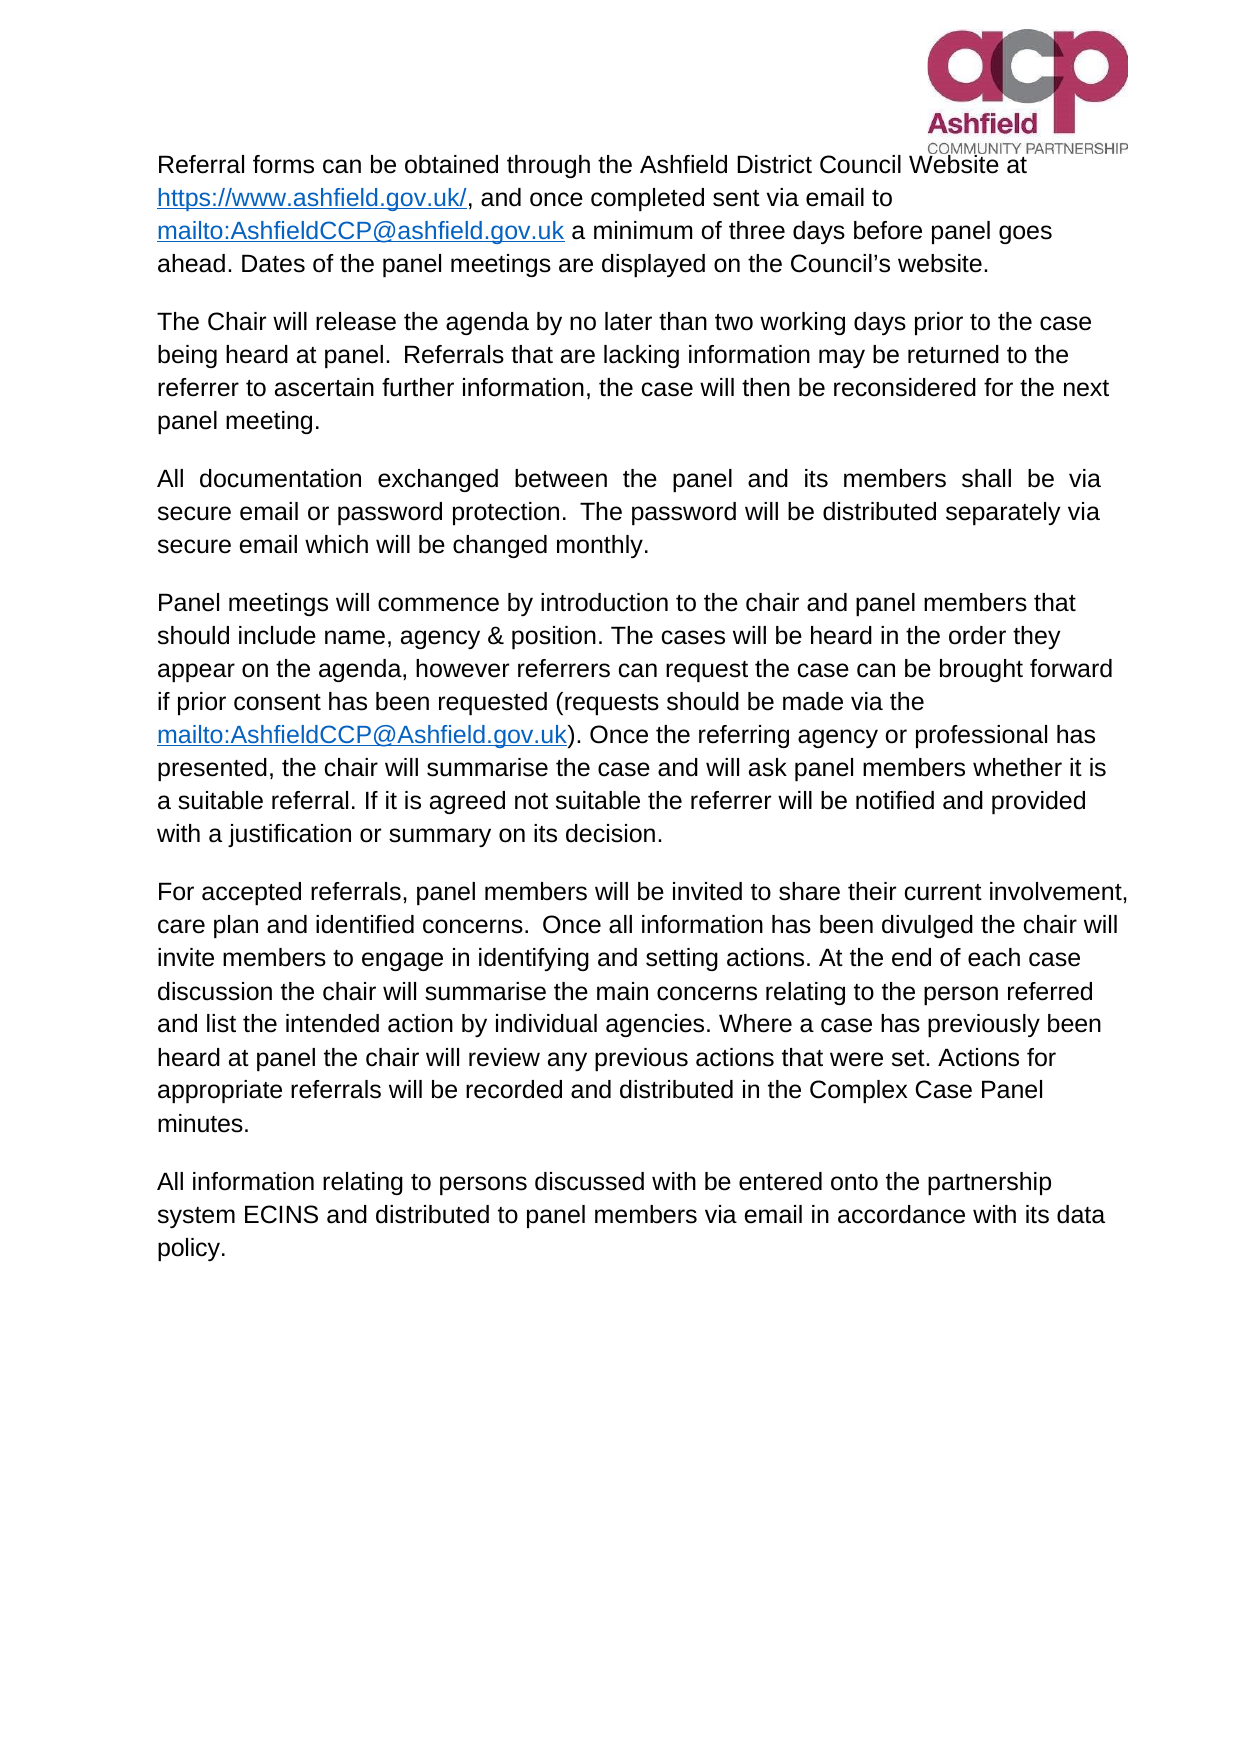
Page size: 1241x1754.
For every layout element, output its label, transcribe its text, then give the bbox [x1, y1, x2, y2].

text All documentation exchanged between the panel and its members shall be via secure email or password protection. The password will be distributed separately via secure email which will be changed monthly. [157, 464, 1101, 559]
text Referral forms can be obtained through the Ashfield District Council Website at https://www.ashfield.gov.uk/, and once completed sent via email to mailto:AshfieldCCP@ashfield.gov.uk a minimum of three days before panel goes ahead. Dates of the panel meetings are displayed on the Council’s website. [157, 150, 1122, 278]
text The Chair will release the agenda by no later than two working days prior to the case being heard at panel. Referrals that are lacking information may be returned to the referrer to ascertain further information, the case will then be reconsidered for the next panel meeting. [157, 307, 1126, 435]
picture [927, 29, 1128, 154]
text For accepted referrals, panel members will be invited to share their current involvement, care plan and identified concerns. Once all information has been divulged the chair will invite members to engage in identifying and setting actions. At the end of each case discussion the chair will summarise the main concerns relating to the person referred and list the intended action by individual agencies. Where a case has previously been heard at panel the chair will review any previous actions that were set. Actions for appropriate referrals will be recorded and distributed in the Complex Case Panel minutes. [157, 877, 1134, 1137]
text Panel meetings will commence by introduction to the chair and panel members that should include name, agency & position. The cases will be heard in the order they appear on the agenda, however referrers can request the case can be brought forward if prior consent has been requested (requests should be made via the mailto:AshfieldCCP@Ashfield.gov.uk). Once the referring agency or professional has presented, the chair will summarise the case and will ask panel members whether it is a suitable referral. If it is agreed not suitable the referrer will be notified and provided with a justification or summary on its decision. [157, 588, 1126, 848]
text All information relating to persons discussed with be entered onto the partnership system ECINS and distributed to panel members via email in accordance with its data policy. [157, 1167, 1124, 1261]
